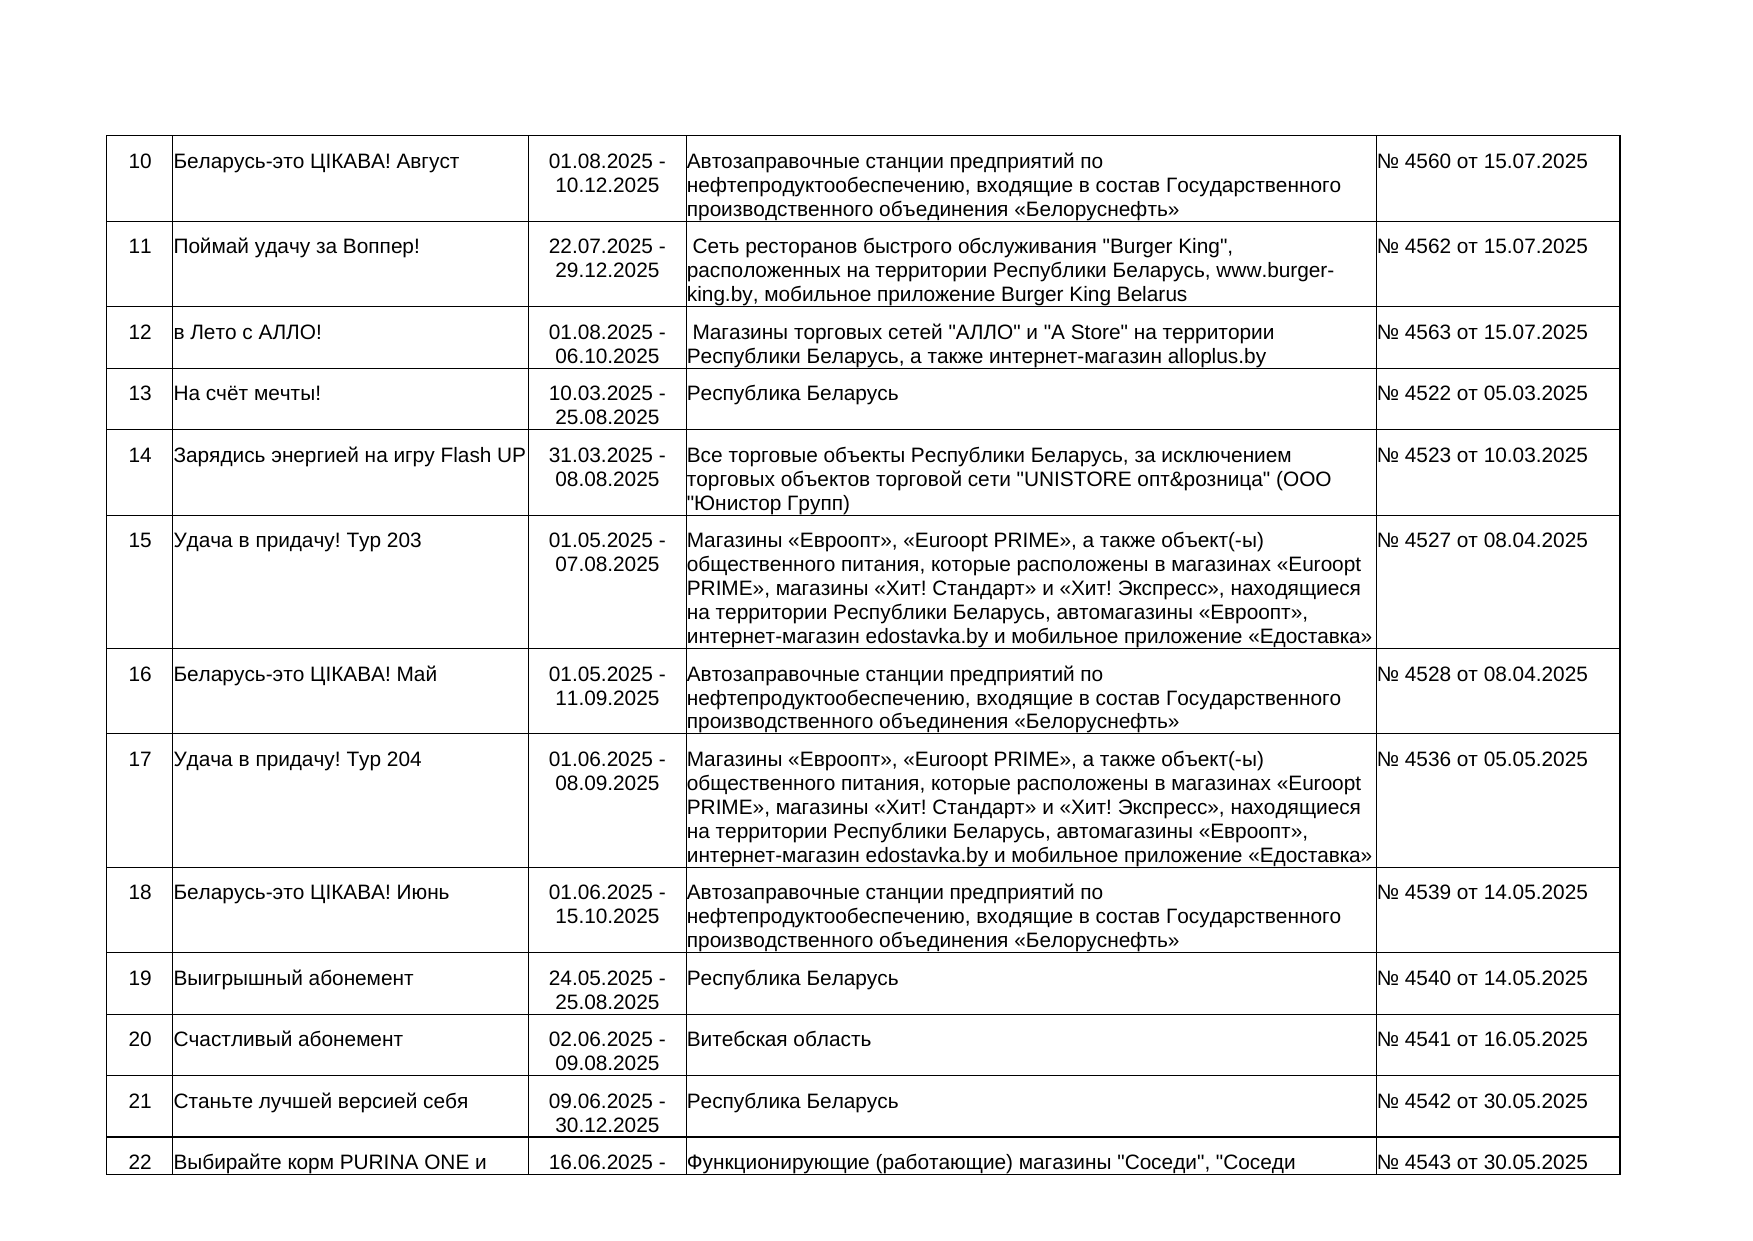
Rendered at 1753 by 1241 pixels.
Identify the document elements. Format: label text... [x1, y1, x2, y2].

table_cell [687, 1138, 1376, 1174]
table_cell Удача в придачу! Тур 203 [173, 516, 528, 648]
table_cell 01.08.2025 - 10.12.2025 [529, 136, 686, 221]
table_cell Автозаправочные станции предприятий по нефтепродуктообеспечению, входящие в состав Государственного производственного объединения «Белоруснефть» [687, 649, 1376, 733]
table_cell 22 [107, 1138, 172, 1174]
table_cell Все торговые объекты Республики Беларусь, за исключением торговых объектов торговой сети "UNISTORE опт&розница" (ООО "Юнистор Групп) [687, 430, 1376, 514]
table_cell Сеть ресторанов быстрого обслуживания "Burger King", расположенных на территории Республики Беларусь, www.burger-king.by, мобильное приложение Burger King Belarus [687, 222, 1376, 306]
table_cell 31.03.2025 - 08.08.2025 [529, 430, 686, 514]
table_cell Республика Беларусь [687, 1076, 1376, 1136]
table_cell 01.05.2025 - 07.08.2025 [529, 516, 686, 648]
table_cell № 4536 от 05.05.2025 [1377, 734, 1619, 867]
table_cell № 4562 от 15.07.2025 [1377, 222, 1619, 306]
table_cell 24.05.2025 - 25.08.2025 [529, 953, 686, 1013]
table_cell 10.03.2025 - 25.08.2025 [529, 369, 686, 429]
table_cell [1377, 1138, 1619, 1174]
table_cell Республика Беларусь [687, 953, 1376, 1013]
table_cell Станьте лучшей версией себя [173, 1076, 528, 1136]
table_cell 12 [107, 307, 172, 368]
table_cell 14 [107, 430, 172, 514]
table_cell Выигрышный абонемент [173, 953, 528, 1013]
table_cell Автозаправочные станции предприятий по нефтепродуктообеспечению, входящие в состав Государственного производственного объединения «Белоруснефть» [687, 868, 1376, 952]
table_cell 10 [107, 136, 172, 221]
table_cell № 4522 от 05.03.2025 [1377, 369, 1619, 429]
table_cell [529, 1138, 686, 1174]
table_cell 20 [107, 1015, 172, 1075]
table_cell Поймай удачу за Воппер! [173, 222, 528, 306]
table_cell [173, 1138, 528, 1174]
table_cell 19 [107, 953, 172, 1013]
table_cell 01.05.2025 - 11.09.2025 [529, 649, 686, 733]
table_cell На счёт мечты! [173, 369, 528, 429]
table_cell 11 [107, 222, 172, 306]
table_cell 01.06.2025 - 08.09.2025 [529, 734, 686, 867]
table_cell 09.06.2025 - 30.12.2025 [529, 1076, 686, 1136]
table_cell Магазины торговых сетей "АЛЛО" и "A Store" на территории Республики Беларусь, а также интернет-магазин alloplus.by [687, 307, 1376, 368]
table_cell 17 [107, 734, 172, 867]
table_cell Зарядись энергией на игру Flash UP [173, 430, 528, 514]
table_cell 01.08.2025 - 06.10.2025 [529, 307, 686, 368]
table_cell № 4540 от 14.05.2025 [1377, 953, 1619, 1013]
table_cell 22.07.2025 - 29.12.2025 [529, 222, 686, 306]
table_cell Беларусь-это ЦIКАВА! Август [173, 136, 528, 221]
table_cell 02.06.2025 - 09.08.2025 [529, 1015, 686, 1075]
table_cell № 4563 от 15.07.2025 [1377, 307, 1619, 368]
table_cell Магазины «Евроопт», «Euroopt PRIME», а также объект(-ы) общественного питания, которые расположены в магазинах «Euroopt PRIME», магазины «Хит! Стандарт» и «Хит! Экспресс», находящиеся на территории Республики Беларусь, автомагазины «Евроопт», интернет-магазин edostavka.by и мобильное приложение «Едоставка» [687, 516, 1376, 648]
table_cell № 4528 от 08.04.2025 [1377, 649, 1619, 733]
table_cell Счастливый абонемент [173, 1015, 528, 1075]
table_cell 15 [107, 516, 172, 648]
table_cell Республика Беларусь [687, 369, 1376, 429]
table_cell Витебская область [687, 1015, 1376, 1075]
table_cell № 4560 от 15.07.2025 [1377, 136, 1619, 221]
table_cell 21 [107, 1076, 172, 1136]
table_cell Беларусь-это ЦIКАВА! Май [173, 649, 528, 733]
table_cell № 4527 от 08.04.2025 [1377, 516, 1619, 648]
table_cell Беларусь-это ЦIКАВА! Июнь [173, 868, 528, 952]
table_cell № 4539 от 14.05.2025 [1377, 868, 1619, 952]
table_cell 01.06.2025 - 15.10.2025 [529, 868, 686, 952]
table_cell № 4542 от 30.05.2025 [1377, 1076, 1619, 1136]
table_cell Удача в придачу! Тур 204 [173, 734, 528, 867]
table_cell Магазины «Евроопт», «Euroopt PRIME», а также объект(-ы) общественного питания, которые расположены в магазинах «Euroopt PRIME», магазины «Хит! Стандарт» и «Хит! Экспресс», находящиеся на территории Республики Беларусь, автомагазины «Евроопт», интернет-магазин edostavka.by и мобильное приложение «Едоставка» [687, 734, 1376, 867]
table_cell 16 [107, 649, 172, 733]
table_cell № 4541 от 16.05.2025 [1377, 1015, 1619, 1075]
table_cell 18 [107, 868, 172, 952]
table_cell Автозаправочные станции предприятий по нефтепродуктообеспечению, входящие в состав Государственного производственного объединения «Белоруснефть» [687, 136, 1376, 221]
table_cell в Лето с АЛЛО! [173, 307, 528, 368]
table_cell № 4523 от 10.03.2025 [1377, 430, 1619, 514]
table_cell 13 [107, 369, 172, 429]
